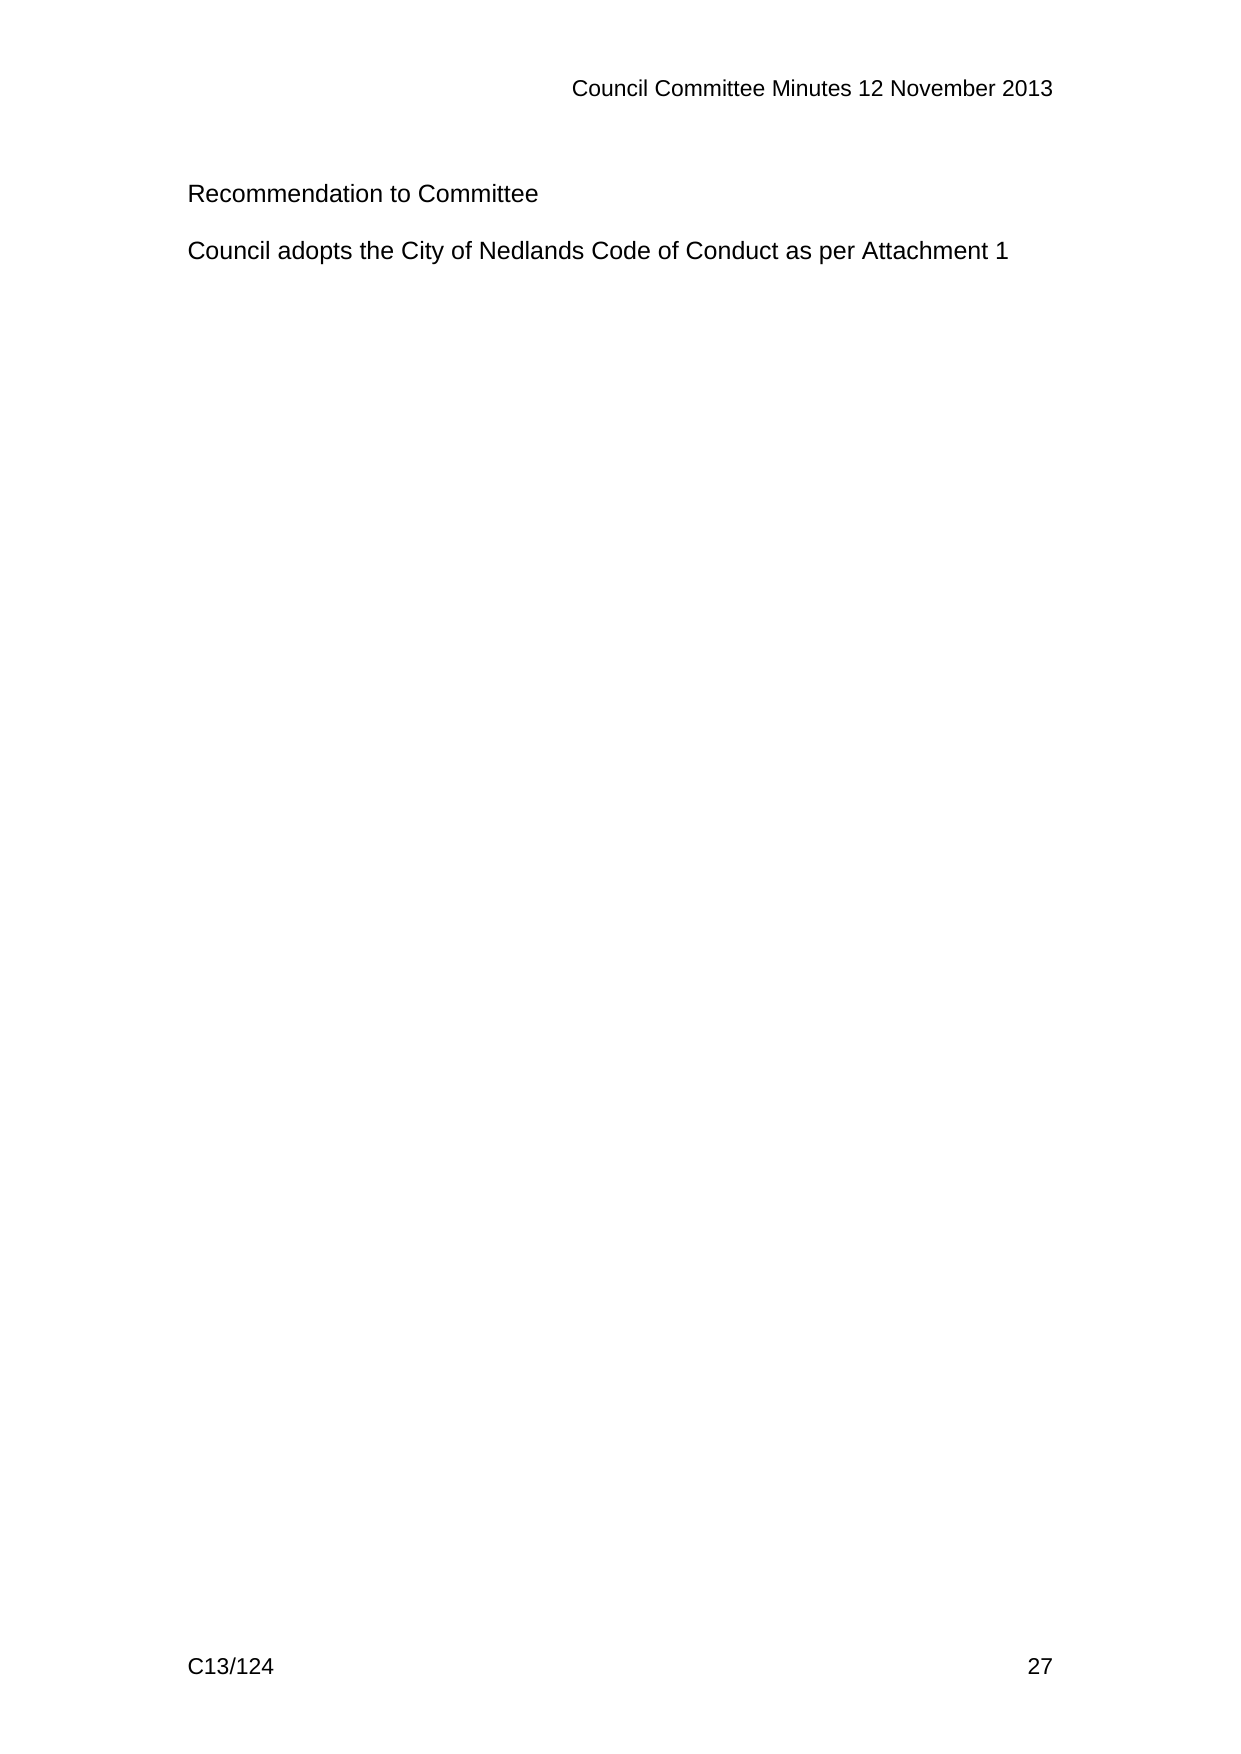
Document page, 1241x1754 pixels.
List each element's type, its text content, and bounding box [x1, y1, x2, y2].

list Recommendation to Committee [187, 179, 1053, 207]
list Council adopts the City of Nedlands Code of Conduct as per Attachment 1 [187, 236, 1053, 265]
